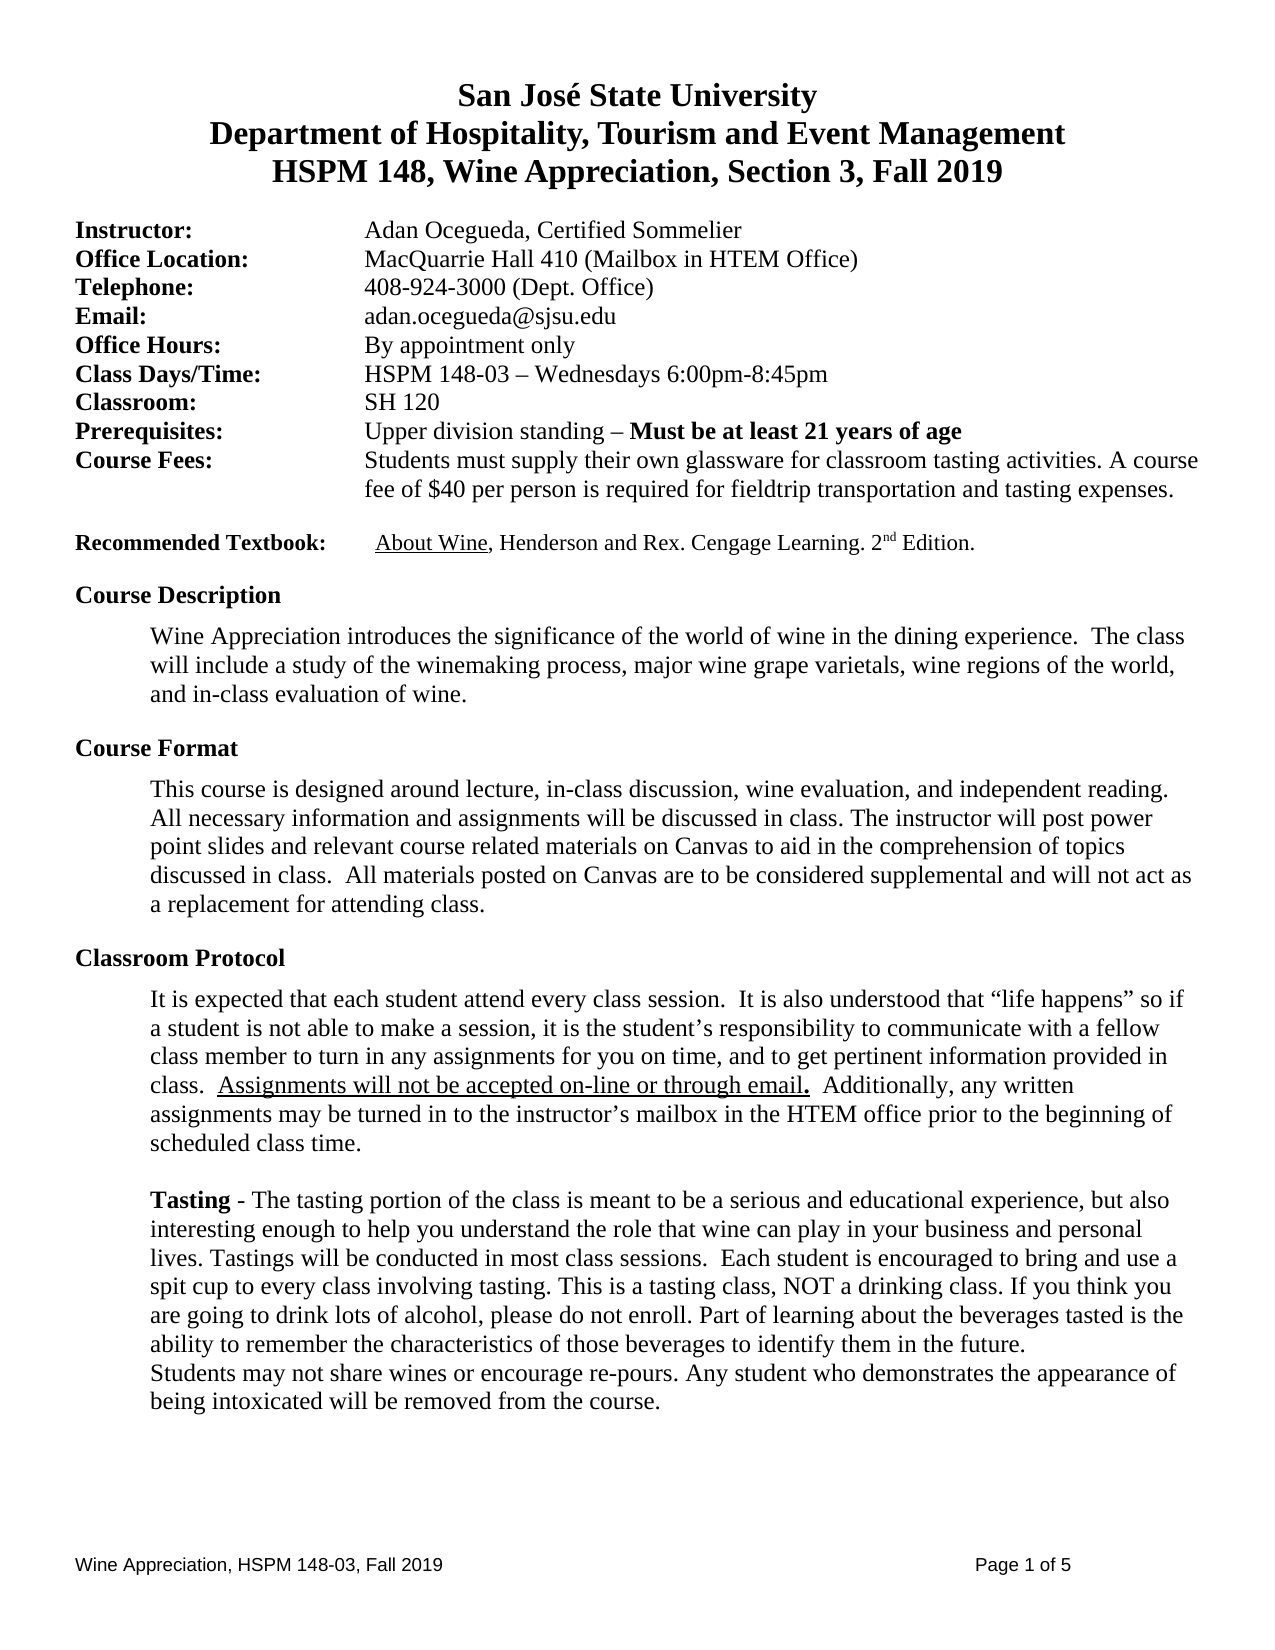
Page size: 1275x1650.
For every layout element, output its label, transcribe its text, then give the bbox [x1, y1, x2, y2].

table_cell Classroom: [64, 388, 353, 416]
table_cell HSPM 148-03 – Wednesdays 6:00pm-8:45pm [353, 359, 1213, 387]
table_cell Email: [64, 301, 353, 330]
table_cell Students must supply their own glassware for classroom tasting activities. A course fee of $40 per person is required for fieldtrip transportation and tasting expenses. [353, 445, 1213, 502]
table_cell By appointment only [353, 330, 1213, 359]
subtitle Classroom Protocol [75, 943, 1200, 971]
text It is expected that each student attend every class session. It is also understood that “life happens” so if a student is not able to make a session, it is the student’s responsibility to communicate with a fellow class member to turn in any assignments for you on time, and to get pertinent information provided in class. Assignments will not be accepted on-line or through email. Additionally, any written assignments may be turned in to the instructor’s mailbox in the HTEM office prior to the beginning of scheduled class time. [150, 984, 1200, 1156]
table_cell adan.ocegueda@sjsu.edu [353, 301, 1213, 330]
table_cell Office Location: [64, 244, 353, 272]
text Tasting - The tasting portion of the class is meant to be a serious and educational experience, but also interesting enough to help you understand the role that wine can play in your business and personal lives. Tastings will be conducted in most class sessions. Each student is encouraged to bring and use a spit cup to every class involving tasting. This is a tasting class, NOT a drinking class. If you think you are going to drink lots of alcohol, please do not enroll. Part of learning about the beverages tasted is the ability to remember the characteristics of those beverages to identify them in the future. [150, 1185, 1200, 1358]
table_cell Prerequisites: [64, 416, 353, 445]
table_cell Class Days/Time: [64, 359, 353, 387]
text This course is designed around lecture, in-class discussion, wine evaluation, and independent reading. All necessary information and assignments will be discussed in class. The instructor will post power point slides and relevant course related materials on Canvas to aid in the comprehension of topics discussed in class. All materials posted on Canvas are to be considered supplemental and will not act as a replacement for attending class. [150, 774, 1200, 918]
table_header Adan Ocegueda, Certified Sommelier [353, 215, 1213, 244]
table_header Instructor: [64, 215, 353, 244]
text Students may not share wines or encourage re-pours. Any student who demonstrates the appearance of being intoxicated will be removed from the course. [150, 1358, 1200, 1415]
table_cell Course Fees: [64, 445, 353, 502]
subtitle Course Format [75, 733, 1200, 761]
table_cell Telephone: [64, 273, 353, 301]
subtitle Course Description [75, 580, 1200, 609]
table_cell 408-924-3000 (Dept. Office) [353, 273, 1213, 301]
table_cell Office Hours: [64, 330, 353, 359]
subtitle San José State University Department of Hospitality, Tourism and Event Management HSPM 148, Wine Appreciation, Section 3, Fall 2019 [75, 75, 1200, 190]
text Wine Appreciation introduces the significance of the world of wine in the dining experience. The class will include a study of the winemaking process, major wine grape varietals, wine regions of the world, and in-class evaluation of wine. [150, 621, 1200, 708]
subtitle Recommended Textbook: About Wine, Henderson and Rex. Cengage Learning. 2nd Edition. [75, 529, 1200, 555]
table_cell SH 120 [353, 388, 1213, 416]
table_cell Upper division standing – Must be at least 21 years of age [353, 416, 1213, 445]
table_cell MacQuarrie Hall 410 (Mailbox in HTEM Office) [353, 244, 1213, 272]
